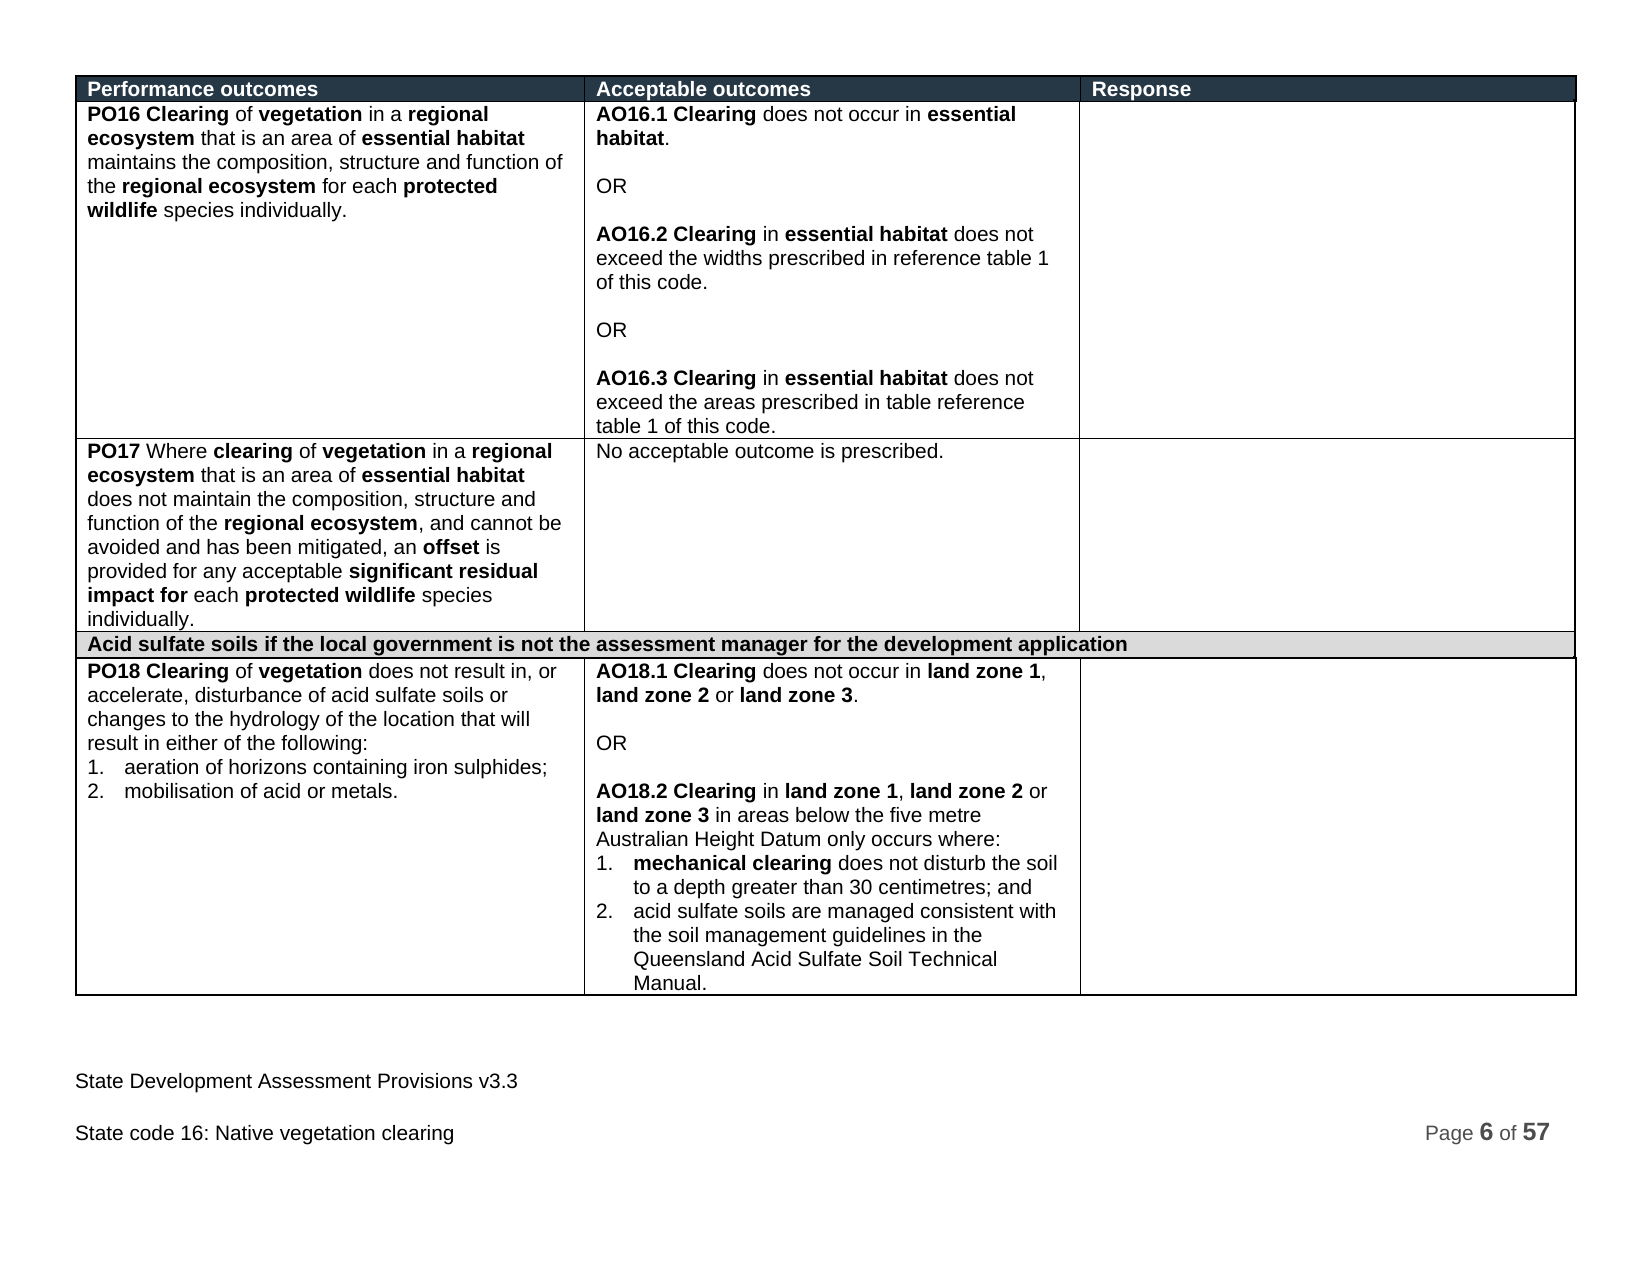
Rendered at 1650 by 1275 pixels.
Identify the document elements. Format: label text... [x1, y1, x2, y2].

table_cell PO16 Clearing of vegetation in a regional ecosystem that is an area of essential habitat maintains the composition, structure and function of the regional ecosystem for each protected wildlife species individually. [77, 102, 584, 437]
table_cell [1080, 102, 1574, 437]
table_cell [1080, 439, 1574, 631]
table_header Performance outcomes [77, 77, 584, 101]
table_cell PO18 Clearing of vegetation does not result in, or accelerate, disturbance of acid sulfate soils or changes to the hydrology of the location that will result in either of the following: aeration of horizons containing iron sulphides; mobilisation of acid or metals. [77, 659, 584, 994]
table_cell AO16.1 Clearing does not occur in essential habitat. OR AO16.2 Clearing in essential habitat does not exceed the widths prescribed in reference table 1 of this code. OR AO16.3 Clearing in essential habitat does not exceed the areas prescribed in table reference table 1 of this code. [585, 102, 1079, 437]
table_header Response [1081, 77, 1575, 101]
table_cell PO17 Where clearing of vegetation in a regional ecosystem that is an area of essential habitat does not maintain the composition, structure and function of the regional ecosystem, and cannot be avoided and has been mitigated, an offset is provided for any acceptable significant residual impact for each protected wildlife species individually. [77, 439, 584, 631]
table_cell AO18.1 Clearing does not occur in land zone 1, land zone 2 or land zone 3. OR AO18.2 Clearing in land zone 1, land zone 2 or land zone 3 in areas below the five metre Australian Height Datum only occurs where: mechanical clearing does not disturb the soil to a depth greater than 30 centimetres; and acid sulfate soils are managed consistent with the soil management guidelines in the Queensland Acid Sulfate Soil Technical Manual. [585, 659, 1080, 994]
table_cell No acceptable outcome is prescribed. [585, 439, 1079, 631]
table_cell [1081, 659, 1575, 994]
table_cell Acid sulfate soils if the local government is not the assessment manager for the development application [77, 632, 1574, 657]
table_header Acceptable outcomes [585, 77, 1080, 101]
